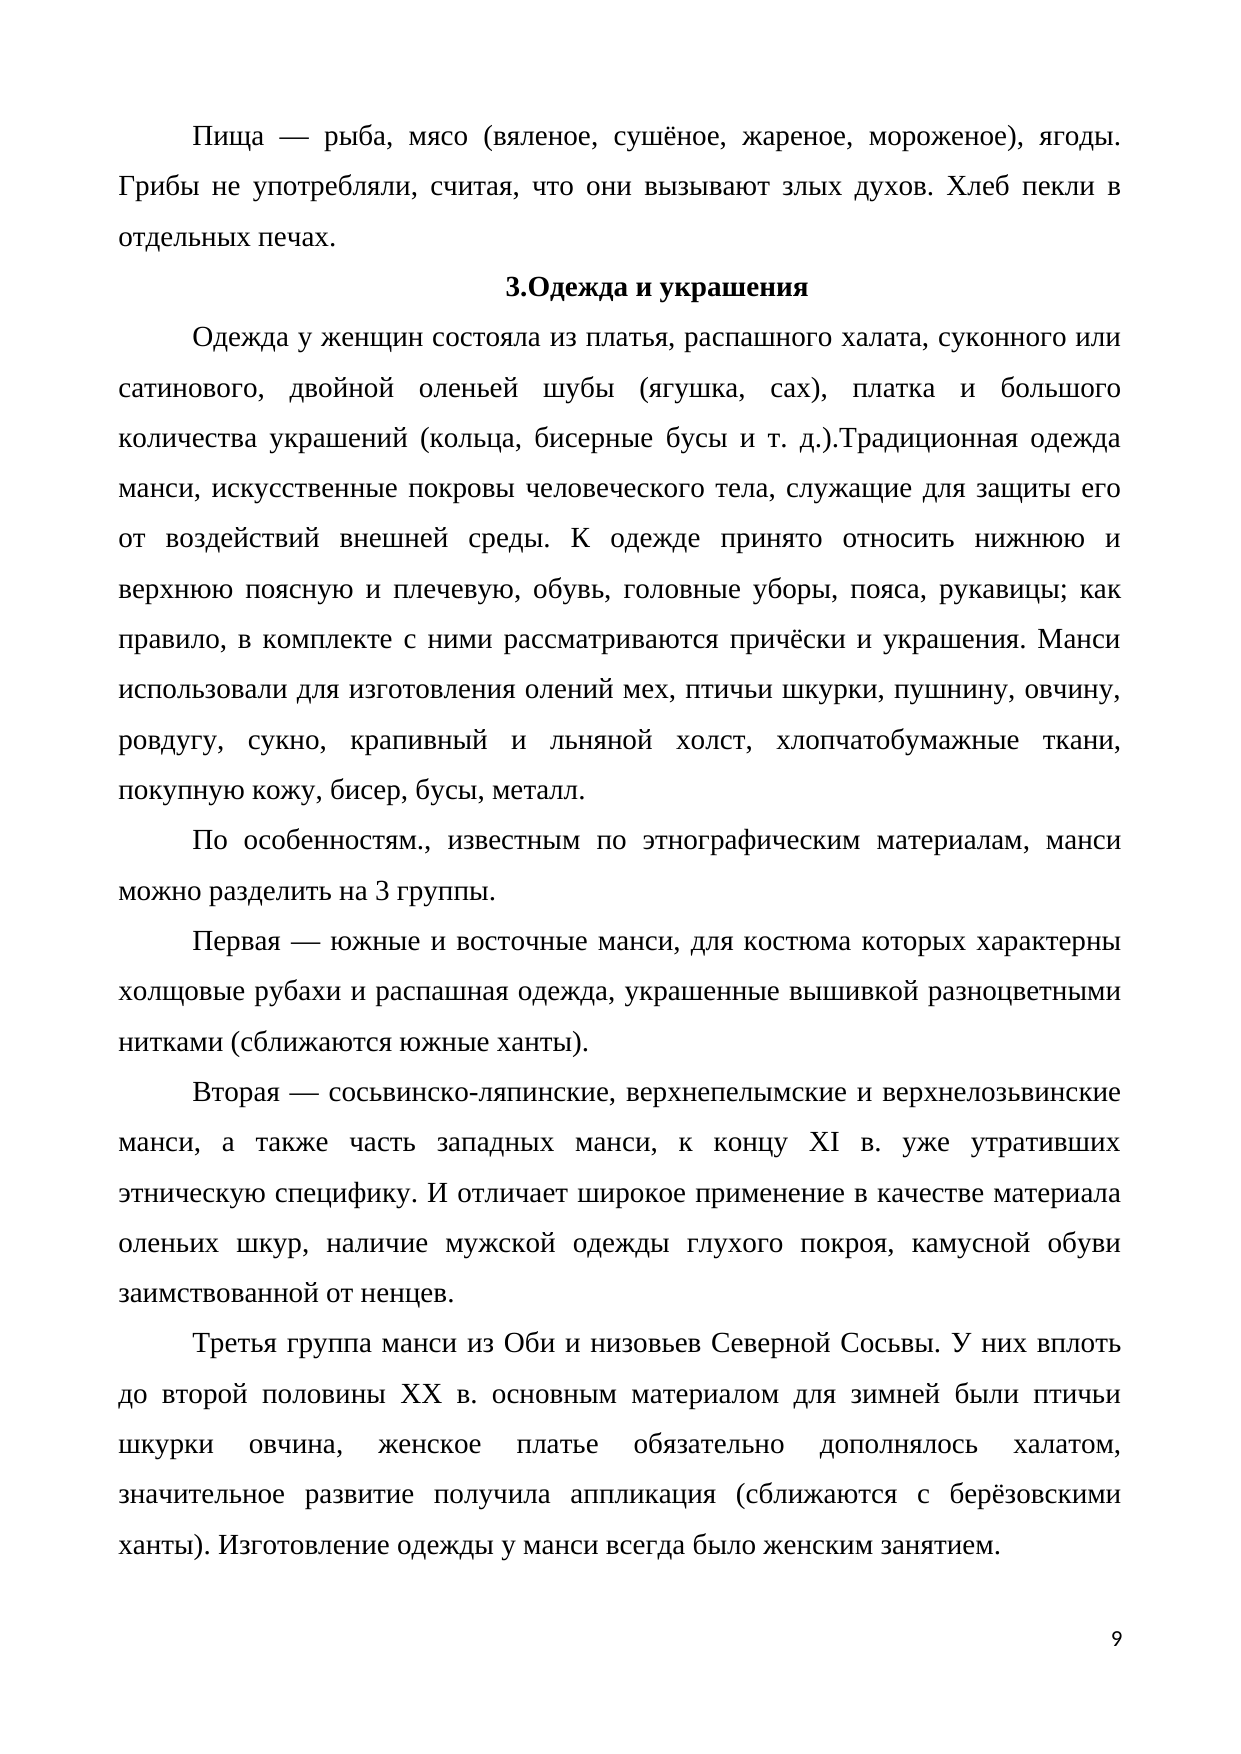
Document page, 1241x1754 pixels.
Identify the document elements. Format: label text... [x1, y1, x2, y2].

text Одежда у женщин состояла из платья, распашного халата, суконного или сатинового, двойной оленьей шубы (ягушка, сах), платка и большого количества украшений (кольца, бисерные бусы и т. д.).Традиционная одежда манси, искусственные покровы человеческого тела, служащие для защиты его от воздействий внешней среды. К одежде принято относить нижнюю и верхнюю поясную и плечевую, обувь, головные уборы, пояса, рукавицы; как правило, в комплекте с ними рассматриваются причёски и украшения. Манси использовали для изготовления олений мех, птичьи шкурки, пушнину, овчину, ровдугу, сукно, крапивный и льняной холст, хлопчатобумажные ткани, покупную кожу, бисер, бусы, металл. [118, 319, 1122, 806]
text Вторая — сосьвинско-ляпинские, верхнепелымские и верхнелозьвинские манси, а также часть западных манси, к концу XI в. уже утративших этническую специфику. И отличает широкое применение в качестве материала оленьих шкур, наличие мужской одежды глухого покроя, камусной обуви заимствованной от ненцев. [118, 1074, 1122, 1309]
text Третья группа манси из Оби и низовьев Северной Сосьвы. У них вплоть до второй половины XX в. основным материалом для зимней были птичьи шкурки овчина, женское платье обязательно дополнялось халатом, значительное развитие получила аппликация (сближаются с берёзовскими ханты). Изготовление одежды у манси всегда было женским занятием. [118, 1326, 1122, 1560]
text Пища — рыба, мясо (вяленое, сушёное, жареное, мороженое), ягоды. Грибы не употребляли, считая, что они вызывают злых духов. Хлеб пекли в отдельных печах. [118, 118, 1122, 252]
text По особенностям., известным по этнографическим материалам, манси можно разделить на 3 группы. [118, 822, 1122, 906]
subtitle 3.Одежда и украшения [118, 269, 1122, 303]
text Первая — южные и восточные манси, для костюма которых характерны холщовые рубахи и распашная одежда, украшенные вышивкой разноцветными нитками (сближаются южные ханты). [118, 923, 1122, 1057]
